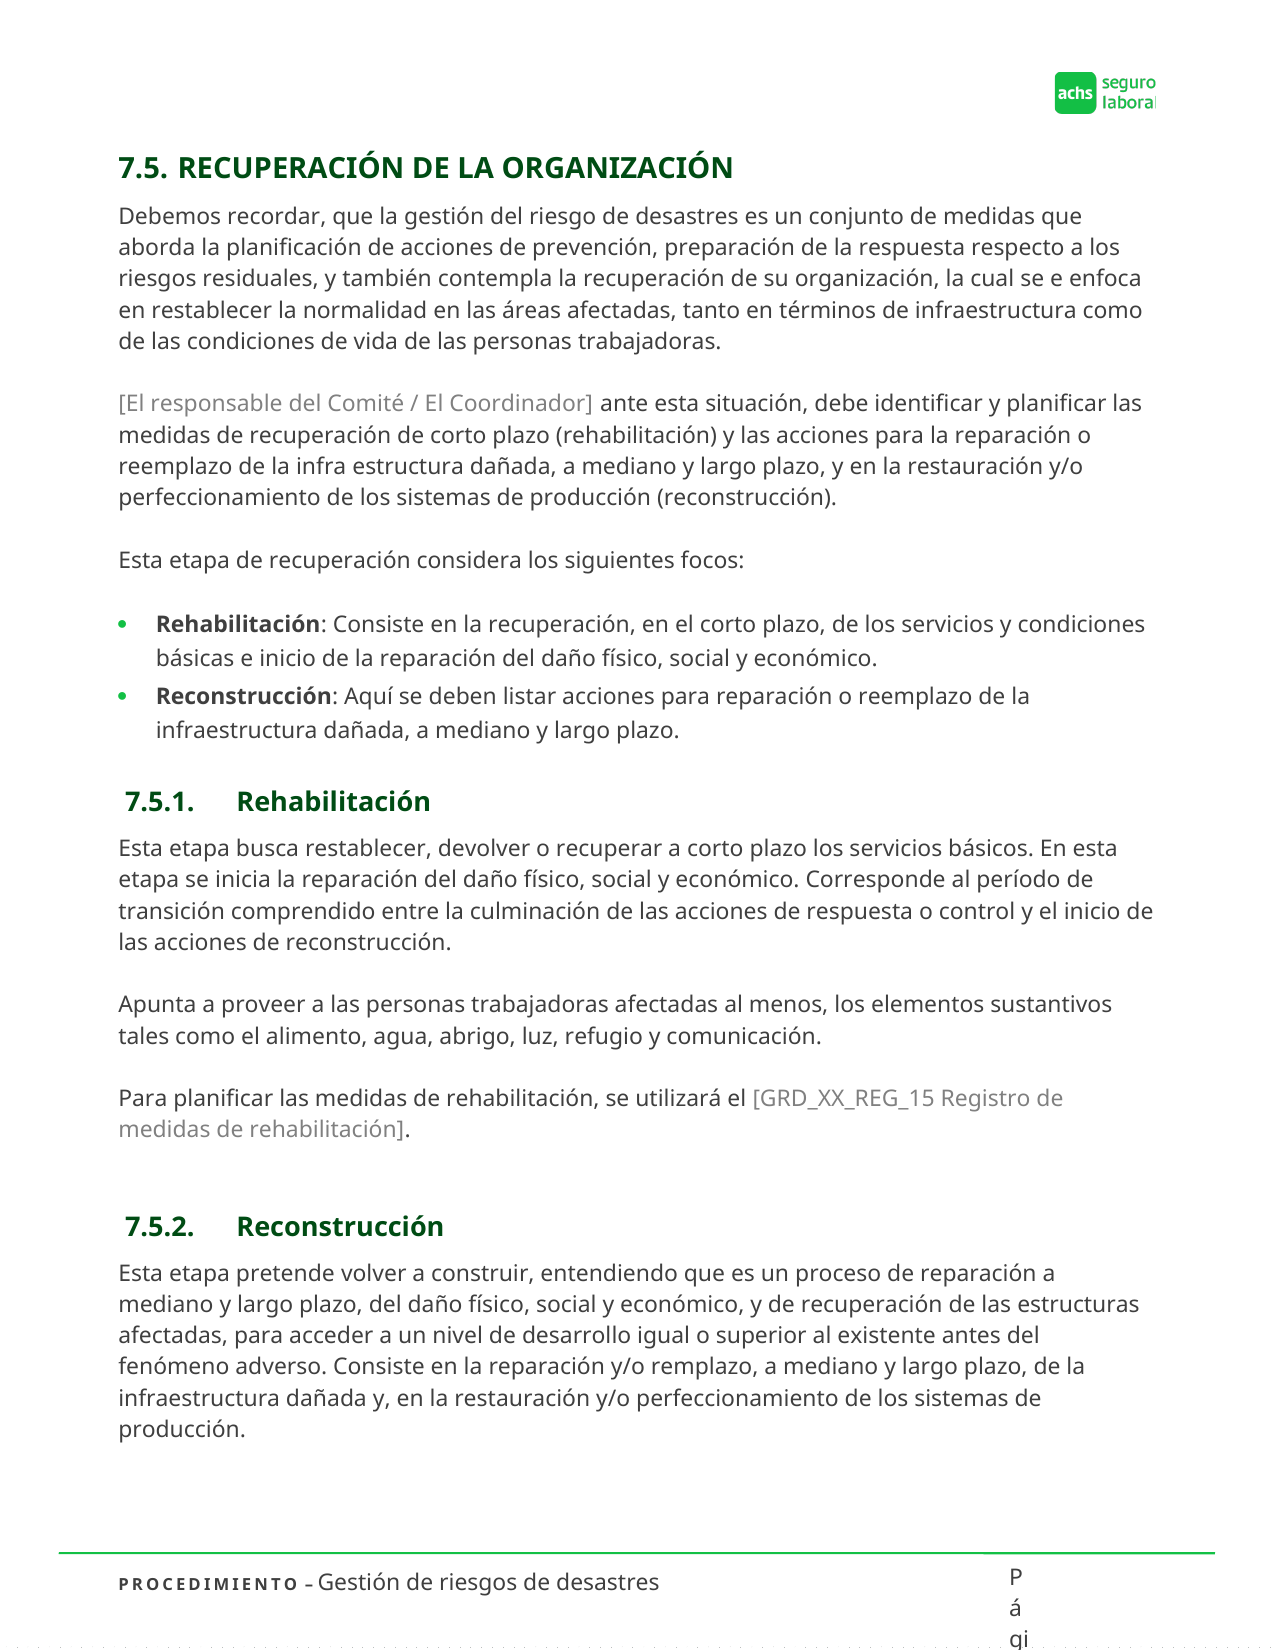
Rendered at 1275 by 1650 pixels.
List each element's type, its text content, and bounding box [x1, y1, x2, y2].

text Esta etapa pretende volver a construir, entendiendo que es un proceso de reparación a mediano y largo plazo, del daño físico, social y económico, y de recuperación de las estructuras afectadas, para acceder a un nivel de desarrollo igual o superior al existente antes del fenómeno adverso. Consiste en la reparación y/o remplazo, a mediano y largo plazo, de la infraestructura dañada y, en la restauración y/o perfeccionamiento de los sistemas de producción. [118, 1257, 1157, 1444]
text Para planificar las medidas de rehabilitación, se utilizará el [GRD_XX_REG_15 Registro de medidas de rehabilitación]. [118, 1082, 1157, 1145]
subtitle RECUPERACIÓN DE LA ORGANIZACIÓN [118, 148, 1157, 187]
text Esta etapa busca restablecer, devolver o recuperar a corto plazo los servicios básicos. En esta etapa se inicia la reparación del daño físico, social y económico. Corresponde al período de transición comprendido entre la culminación de las acciones de respuesta o control y el inicio de las acciones de reconstrucción. [118, 832, 1157, 957]
text Apunta a proveer a las personas trabajadoras afectadas al menos, los elementos sustantivos tales como el alimento, agua, abrigo, luz, refugio y comunicación. [118, 988, 1157, 1051]
text [El responsable del Comité / El Coordinador] ante esta situación, debe identificar y planificar las medidas de recuperación de corto plazo (rehabilitación) y las acciones para la reparación o reemplazo de la infra estructura dañada, a mediano y largo plazo, y en la restauración y/o perfeccionamiento de los sistemas de producción (reconstrucción). [118, 387, 1157, 512]
text Esta etapa de recuperación considera los siguientes focos: [118, 544, 1157, 575]
text Reconstrucción: Aquí se deben listar acciones para reparación o reemplazo de la infraestructura dañada, a mediano y largo plazo. [118, 680, 1157, 745]
text Debemos recordar, que la gestión del riesgo de desastres es un conjunto de medidas que aborda la planificación de acciones de prevención, preparación de la respuesta respecto a los riesgos residuales, y también contempla la recuperación de su organización, la cual se e enfoca en restablecer la normalidad en las áreas afectadas, tanto en términos de infraestructura como de las condiciones de vida de las personas trabajadoras. [118, 200, 1157, 356]
subtitle Rehabilitación [125, 783, 1157, 820]
subtitle Reconstrucción [125, 1207, 1157, 1244]
text Rehabilitación: Consiste en la recuperación, en el corto plazo, de los servicios y condiciones básicas e inicio de la reparación del daño físico, social y económico. [118, 608, 1157, 673]
